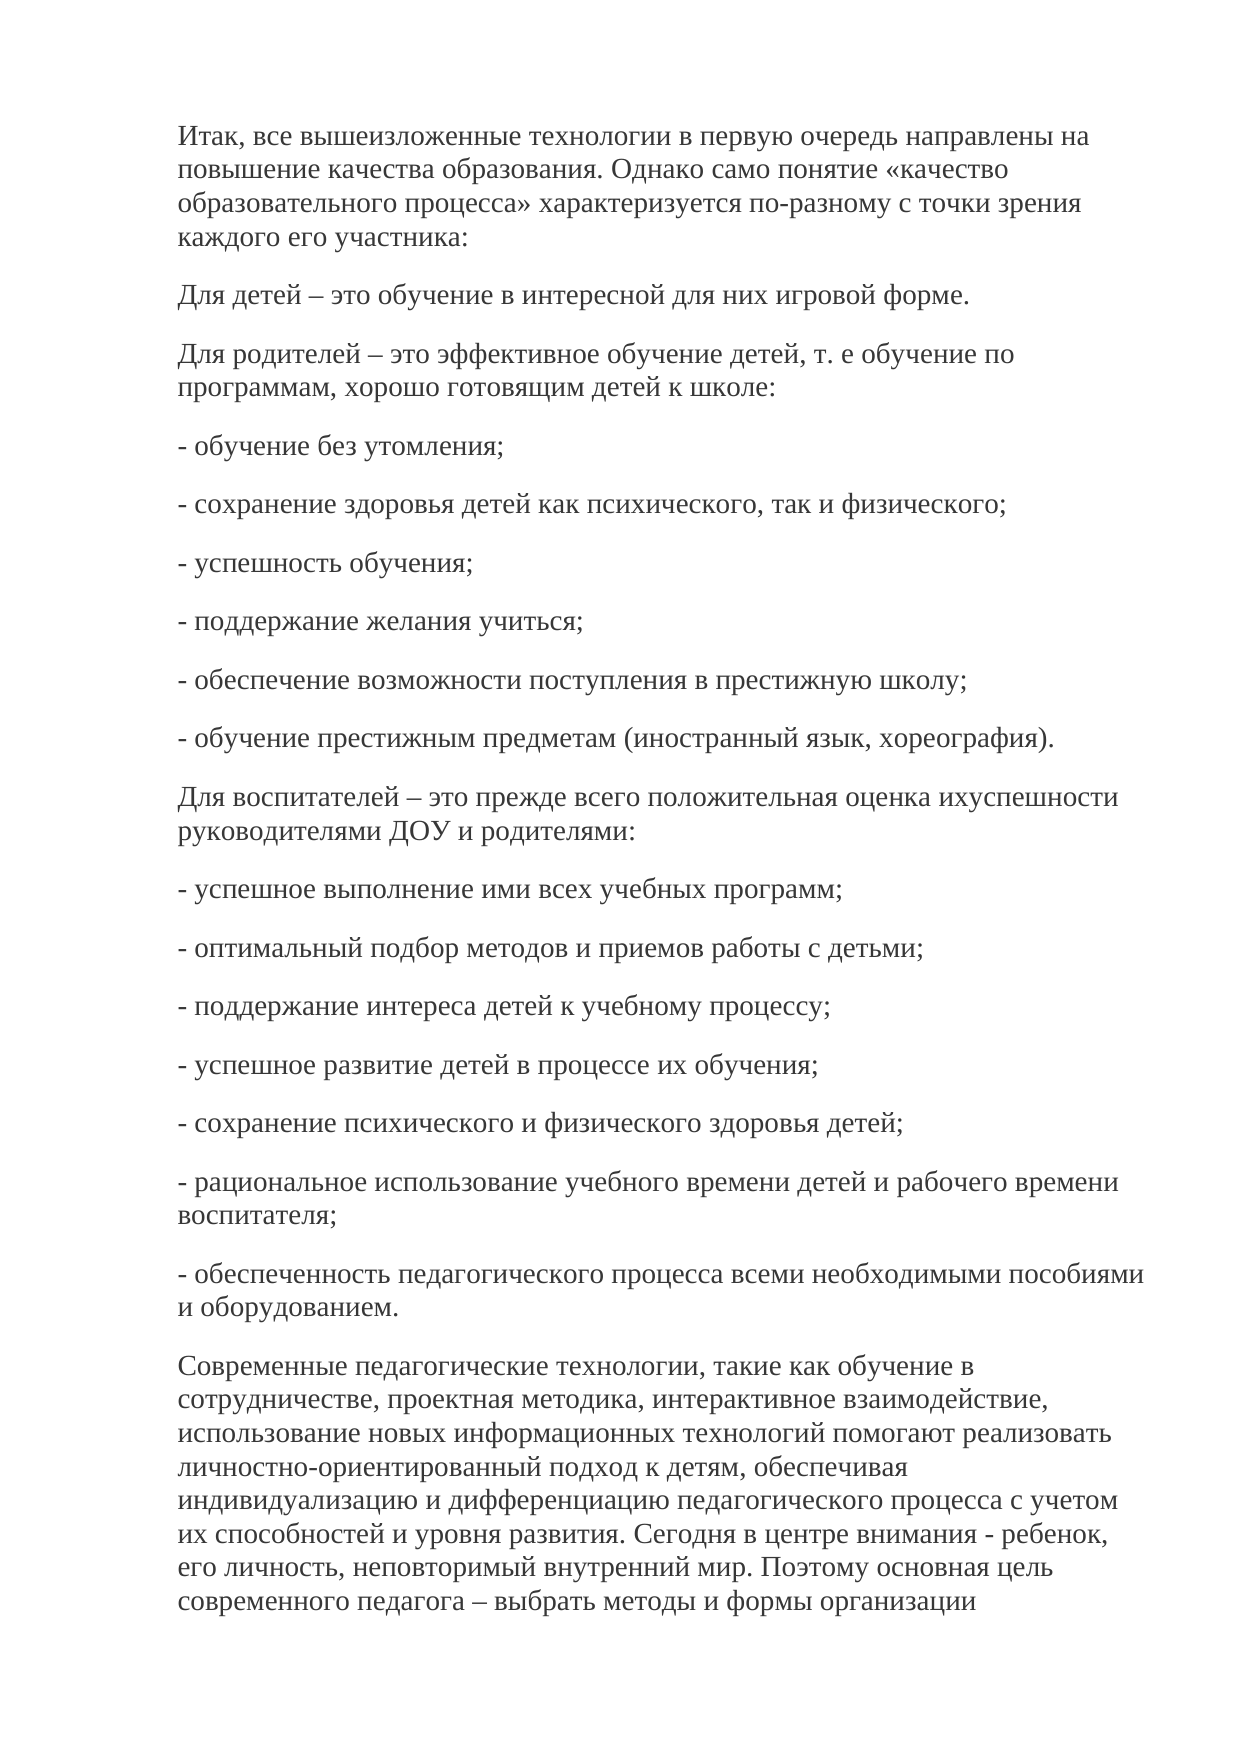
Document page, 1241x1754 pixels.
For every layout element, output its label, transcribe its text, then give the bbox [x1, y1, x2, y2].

text - рациональное использование учебного времени детей и рабочего времени воспитателя; [177, 1164, 1152, 1231]
text - обучение престижным предметам (иностранный язык, хореография). [177, 721, 1152, 754]
text - обучение без утомления; [177, 428, 1152, 461]
text - поддержание желания учиться; [177, 603, 1152, 637]
text Для детей – это обучение в интересной для них игровой форме. [177, 277, 1152, 311]
text Для родителей – это эффективное обучение детей, т. е обучение по программам, хорошо готовящим детей к школе: [177, 336, 1152, 403]
text - успешное развитие детей в процессе их обучения; [177, 1047, 1152, 1080]
text Итак, все вышеизложенные технологии в первую очередь направлены на повышение качества образования. Однако само понятие «качество образовательного процесса» характеризуется по-разному с точки зрения каждого его участника: [177, 118, 1152, 252]
text - успешное выполнение ими всех учебных программ; [177, 871, 1152, 905]
text - обеспеченность педагогического процесса всеми необходимыми пособиями и оборудованием. [177, 1256, 1152, 1323]
text - поддержание интереса детей к учебному процессу; [177, 988, 1152, 1022]
text - обеспечение возможности поступления в престижную школу; [177, 662, 1152, 696]
text - оптимальный подбор методов и приемов работы с детьми; [177, 930, 1152, 963]
text - сохранение психического и физического здоровья детей; [177, 1105, 1152, 1139]
text Для воспитателей – это прежде всего положительная оценка ихуспешности руководителями ДОУ и родителями: [177, 779, 1152, 846]
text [177, 1348, 1152, 1616]
text - успешность обучения; [177, 545, 1152, 578]
text - сохранение здоровья детей как психического, так и физического; [177, 486, 1152, 520]
